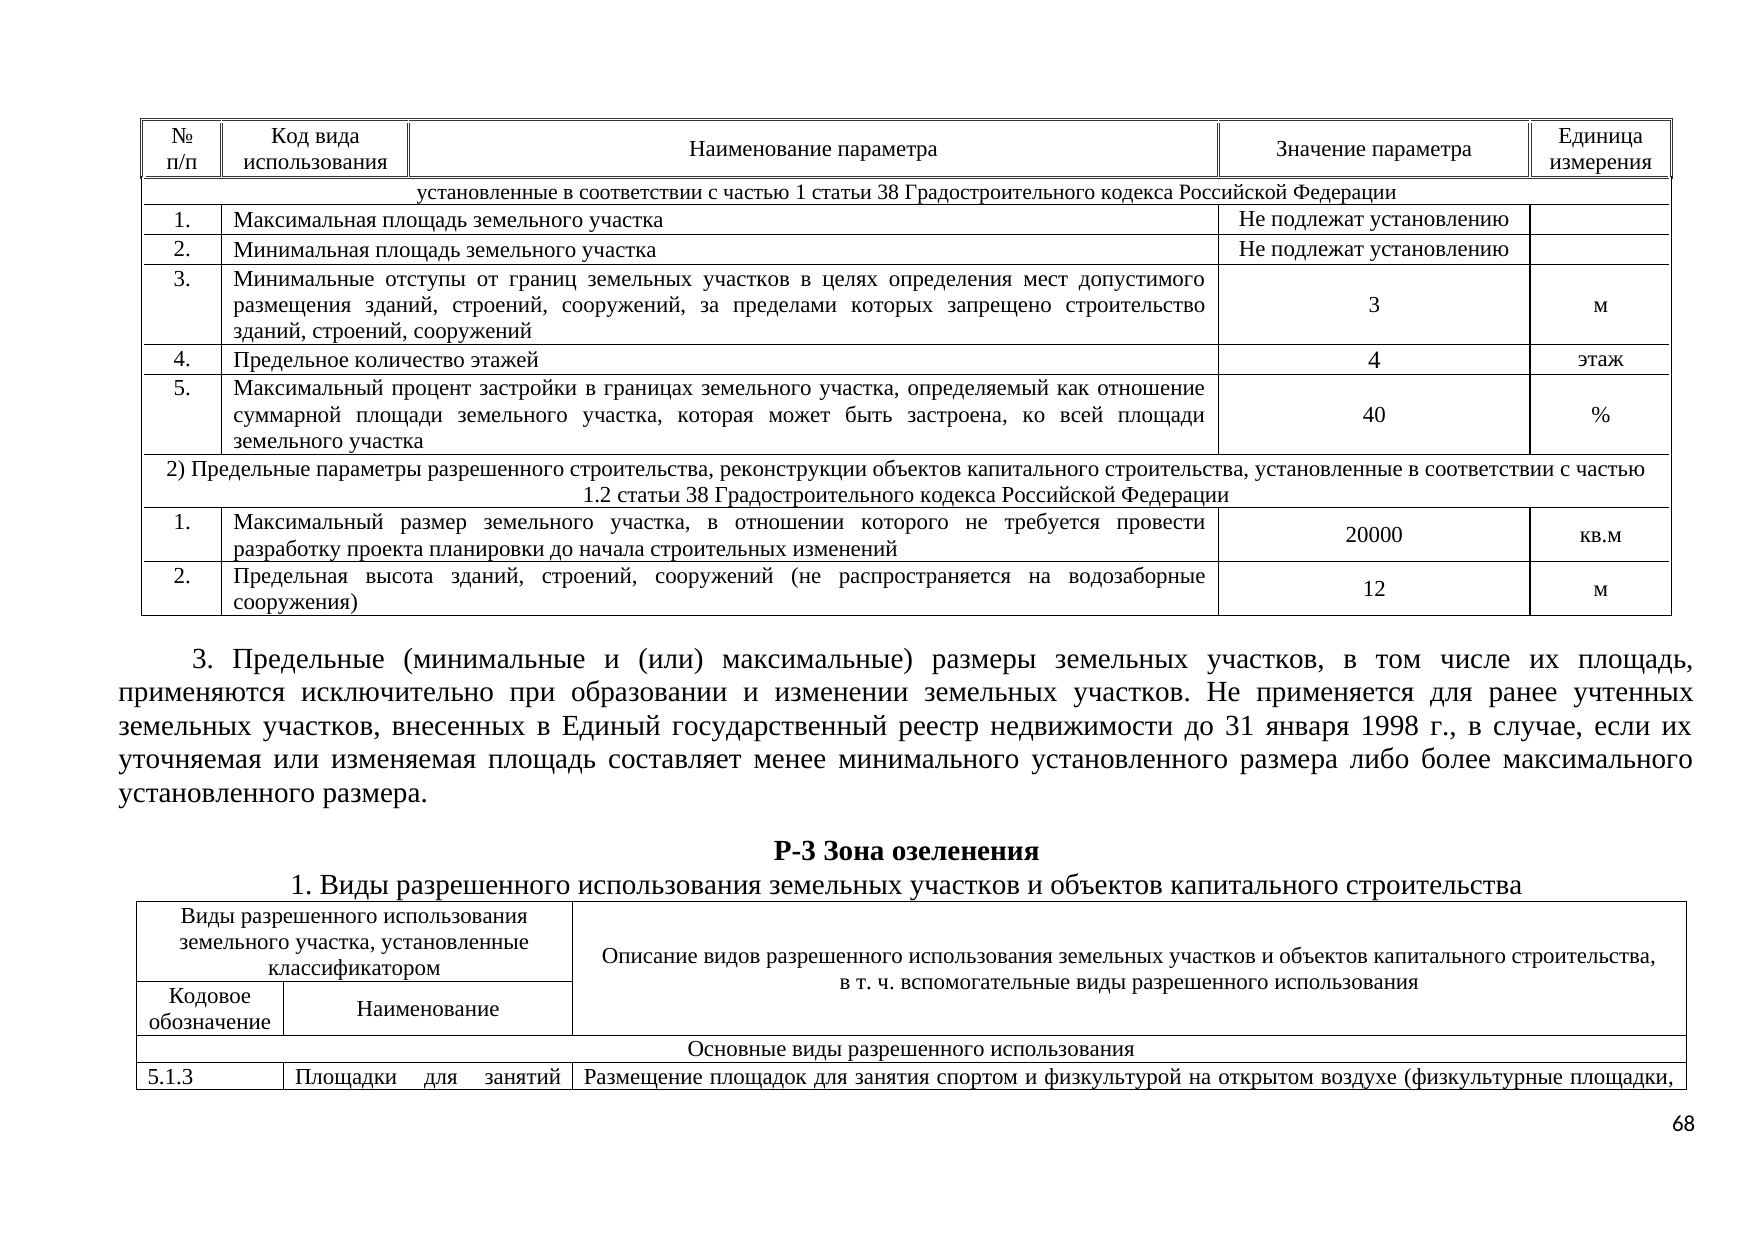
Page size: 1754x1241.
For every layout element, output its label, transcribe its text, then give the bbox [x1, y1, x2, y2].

table_cell Не подлежат установлению [1219, 235, 1529, 263]
table_cell Максимальный размер земельного участка, в отношении которого не требуется провести разработку проекта планировки до начала строительных изменений [222, 508, 1218, 561]
table_cell Максимальный процент застройки в границах земельного участка, определяемый как отношение суммарной площади земельного участка, которая может быть застроена, ко всей площади земельного участка [222, 375, 1218, 453]
table_header Наименование параметра [409, 121, 1218, 176]
table_cell 3. [142, 264, 221, 344]
table_cell [1531, 234, 1671, 263]
table_header Виды разрешенного использования земельного участка, установленные классификатором [137, 902, 572, 981]
table_cell Предельное количество этажей [222, 345, 1218, 373]
table_cell 4 [1219, 345, 1529, 373]
table_cell [1531, 204, 1671, 234]
table_cell Кодовое обозначение [137, 982, 283, 1034]
table_cell кв.м [1531, 507, 1671, 561]
table_cell 2. [142, 561, 221, 615]
table_cell Размещение площадок для занятия спортом и физкультурой на открытом воздухе (физкультурные площадки, беговые дорожки, поля для спортивной игры) [573, 1063, 1686, 1089]
table_header Значение параметра [1218, 119, 1530, 176]
table_cell Основные виды разрешенного использования [137, 1036, 1686, 1062]
table_header Код вида использования [222, 119, 409, 176]
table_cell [142, 176, 1671, 204]
table_cell 2) Предельные параметры разрешенного строительства, реконструкции объектов капитального строительства, установленные в соответствии с частью 1.2 статьи 38 Градостроительного кодекса Российской Федерации [142, 454, 1671, 507]
table_cell 1. [142, 204, 221, 234]
table_cell 1. [142, 507, 221, 561]
table_cell Предельная высота зданий, строений, сооружений (не распространяется на водозаборные сооружения) [222, 562, 1218, 615]
table_cell 12 [1219, 562, 1529, 615]
table_cell Максимальная площадь земельного участка [222, 205, 1218, 234]
table_cell м [1531, 264, 1671, 344]
table_cell 5. [142, 374, 221, 453]
table_cell Минимальная площадь земельного участка [222, 235, 1218, 263]
table_cell Наименование [284, 982, 572, 1034]
table_header № п/п [142, 119, 222, 176]
table_cell 3 [1219, 265, 1529, 344]
table_cell этаж [1531, 344, 1671, 373]
table_cell 5.1.3 [137, 1063, 283, 1089]
table_cell % [1531, 374, 1671, 453]
table_cell 40 [1219, 375, 1529, 453]
text Р-3 Зона озеленения [118, 833, 1695, 867]
table_cell м [1531, 561, 1671, 615]
table_cell Площадки для занятий спортом [284, 1063, 572, 1089]
table_cell 20000 [1219, 508, 1529, 561]
table_cell Не подлежат установлению [1219, 205, 1529, 234]
table_cell Минимальные отступы от границ земельных участков в целях определения мест допустимого размещения зданий, строений, сооружений, за пределами которых запрещено строительство зданий, строений, сооружений [222, 265, 1218, 344]
text 1. Виды разрешенного использования земельных участков и объектов капитального строительства [118, 867, 1695, 901]
table_cell 4. [142, 344, 221, 373]
table_cell 2. [142, 234, 221, 263]
table_header Единица измерения [1530, 121, 1670, 176]
text 3. Предельные (минимальные и (или) максимальные) размеры земельных участков, в том числе их площадь, применяются исключительно при образовании и изменении земельных участков. Не применяется для ранее учтенных земельных участков, внесенных в Единый государственный реестр недвижимости до 31 января 1998 г., в случае, если их уточняемая или изменяемая площадь составляет менее минимального установленного размера либо более максимального установленного размера. [118, 641, 1695, 808]
